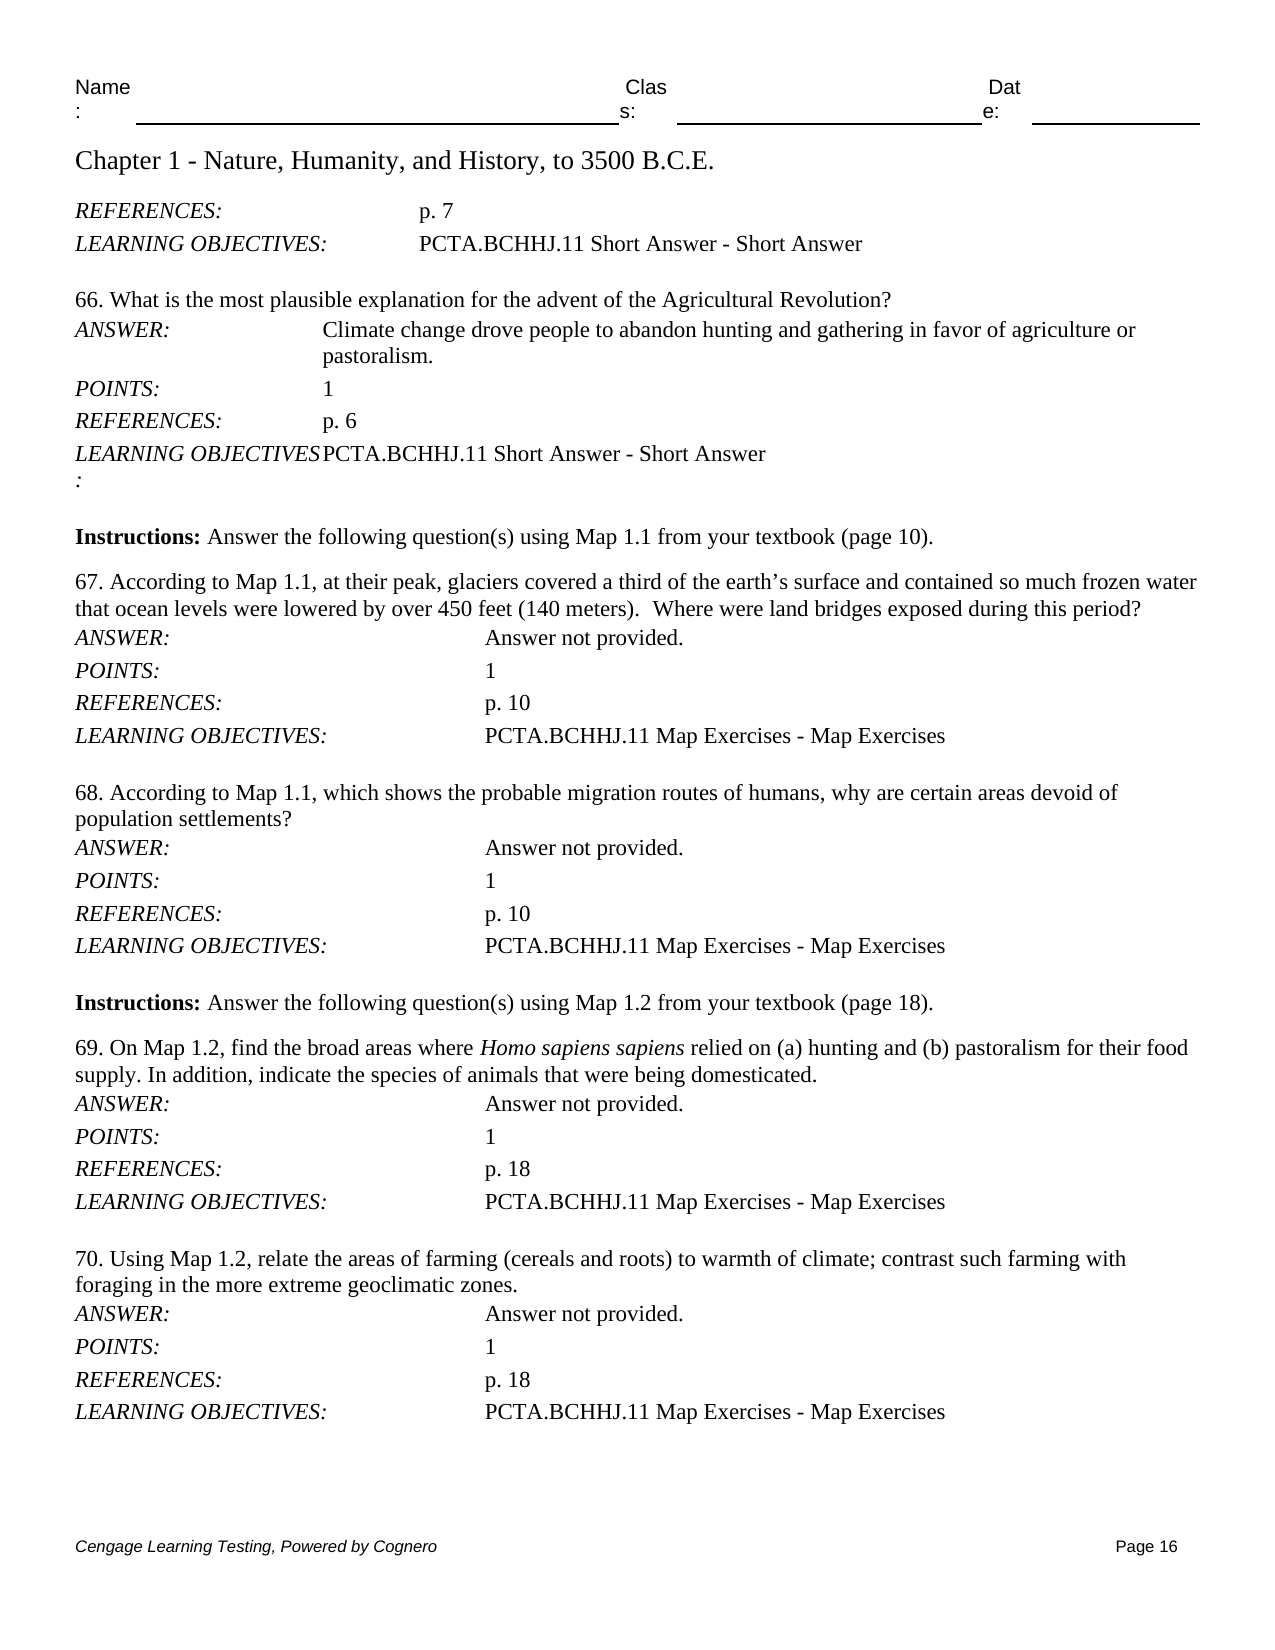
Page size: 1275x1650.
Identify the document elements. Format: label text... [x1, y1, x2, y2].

table_header 67. According to Map 1.1, at their peak, glaciers covered a third of the earth’s surface and contained so much frozen water that ocean levels were lowered by over 450 feet (140 meters). Where were land bridges exposed during this period? [75, 621, 1200, 752]
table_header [75, 194, 1200, 259]
table_header 69. On Map 1.2, find the broad areas where Homo sapiens sapiens relied on (a) hunting and (b) pastoralism for their food supply. In addition, indicate the species of animals that were being domesticated. [75, 1087, 1200, 1218]
table_header 68. According to Map 1.1, which shows the probable migration routes of humans, why are certain areas devoid of population settlements? [75, 831, 1200, 962]
table_header 70. Using Map 1.2, relate the areas of farming (cereals and roots) to warmth of climate; contrast such farming with foraging in the more extreme geoclimatic zones. [75, 1297, 1200, 1428]
table_header 66. What is the most plausible explanation for the advent of the Agricultural Revolution? [75, 313, 1200, 496]
